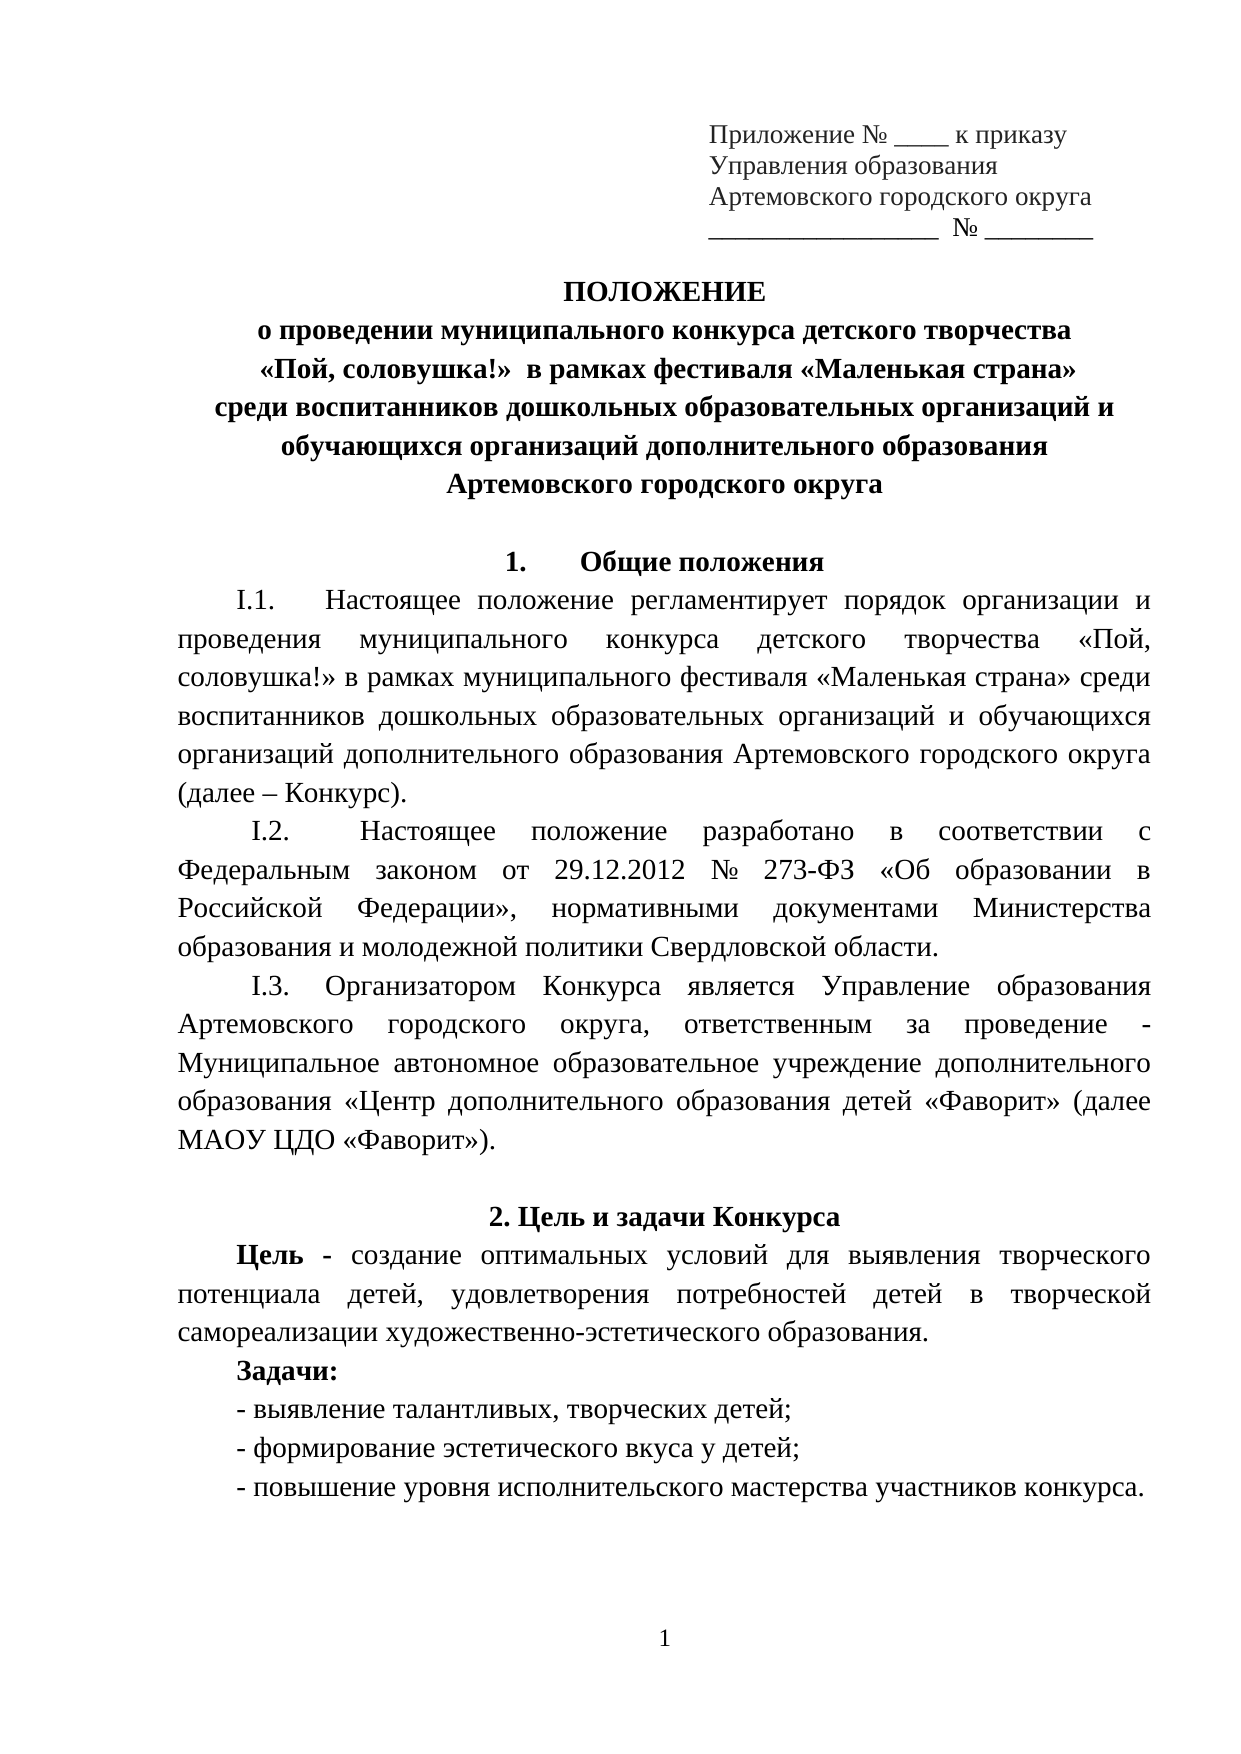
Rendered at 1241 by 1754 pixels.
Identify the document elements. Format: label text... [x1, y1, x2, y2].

text среди воспитанников дошкольных образовательных организаций и [177, 389, 1152, 423]
text Управления образования [177, 149, 1152, 180]
text Приложение № ____ к приказу [709, 118, 1152, 149]
text «Пой, соловушка!» в рамках фестиваля «Маленькая страна» [177, 351, 1152, 384]
text Задачи: [177, 1353, 1152, 1387]
text Артемовского городского округа [177, 467, 1152, 500]
text _________________ № ________ [177, 212, 1152, 243]
list Общие положения [177, 544, 1152, 577]
text обучающихся организаций дополнительного образования [177, 428, 1152, 462]
text - формирование эстетического вкуса у детей; [177, 1430, 1152, 1464]
text Цель - создание оптимальных условий для выявления творческого потенциала детей, удовлетворения потребностей детей в творческой самореализации художественно-эстетического образования. [177, 1237, 1152, 1348]
text 2. Цель и задачи Конкурса [177, 1199, 1152, 1232]
list Настоящее положение разработано в соответствии с Федеральным законом от 29.12.2012 № 273-ФЗ «Об образовании в Российской Федерации», нормативными документами Министерства образования и молодежной политики Свердловской области. [177, 813, 1152, 963]
list Организатором Конкурса является Управление образования Артемовского городского округа, ответственным за проведение - Муниципальное автономное образовательное учреждение дополнительного образования «Центр дополнительного образования детей «Фаворит» (далее МАОУ ЦДО «Фаворит»). [177, 968, 1152, 1155]
text Артемовского городского округа [177, 180, 1152, 212]
text - выявление талантливых, творческих детей; [177, 1392, 1152, 1425]
text - повышение уровня исполнительского мастерства участников конкурса. [177, 1469, 1152, 1502]
text о проведении муниципального конкурса детского творчества [177, 312, 1152, 346]
text ПОЛОЖЕНИЕ [177, 274, 1152, 307]
list Настоящее положение регламентирует порядок организации и проведения муниципального конкурса детского творчества «Пой, соловушка!» в рамках муниципального фестиваля «Маленькая страна» среди воспитанников дошкольных образовательных организаций и обучающихся организаций дополнительного образования Артемовского городского округа (далее – Конкурс). [177, 582, 1152, 808]
